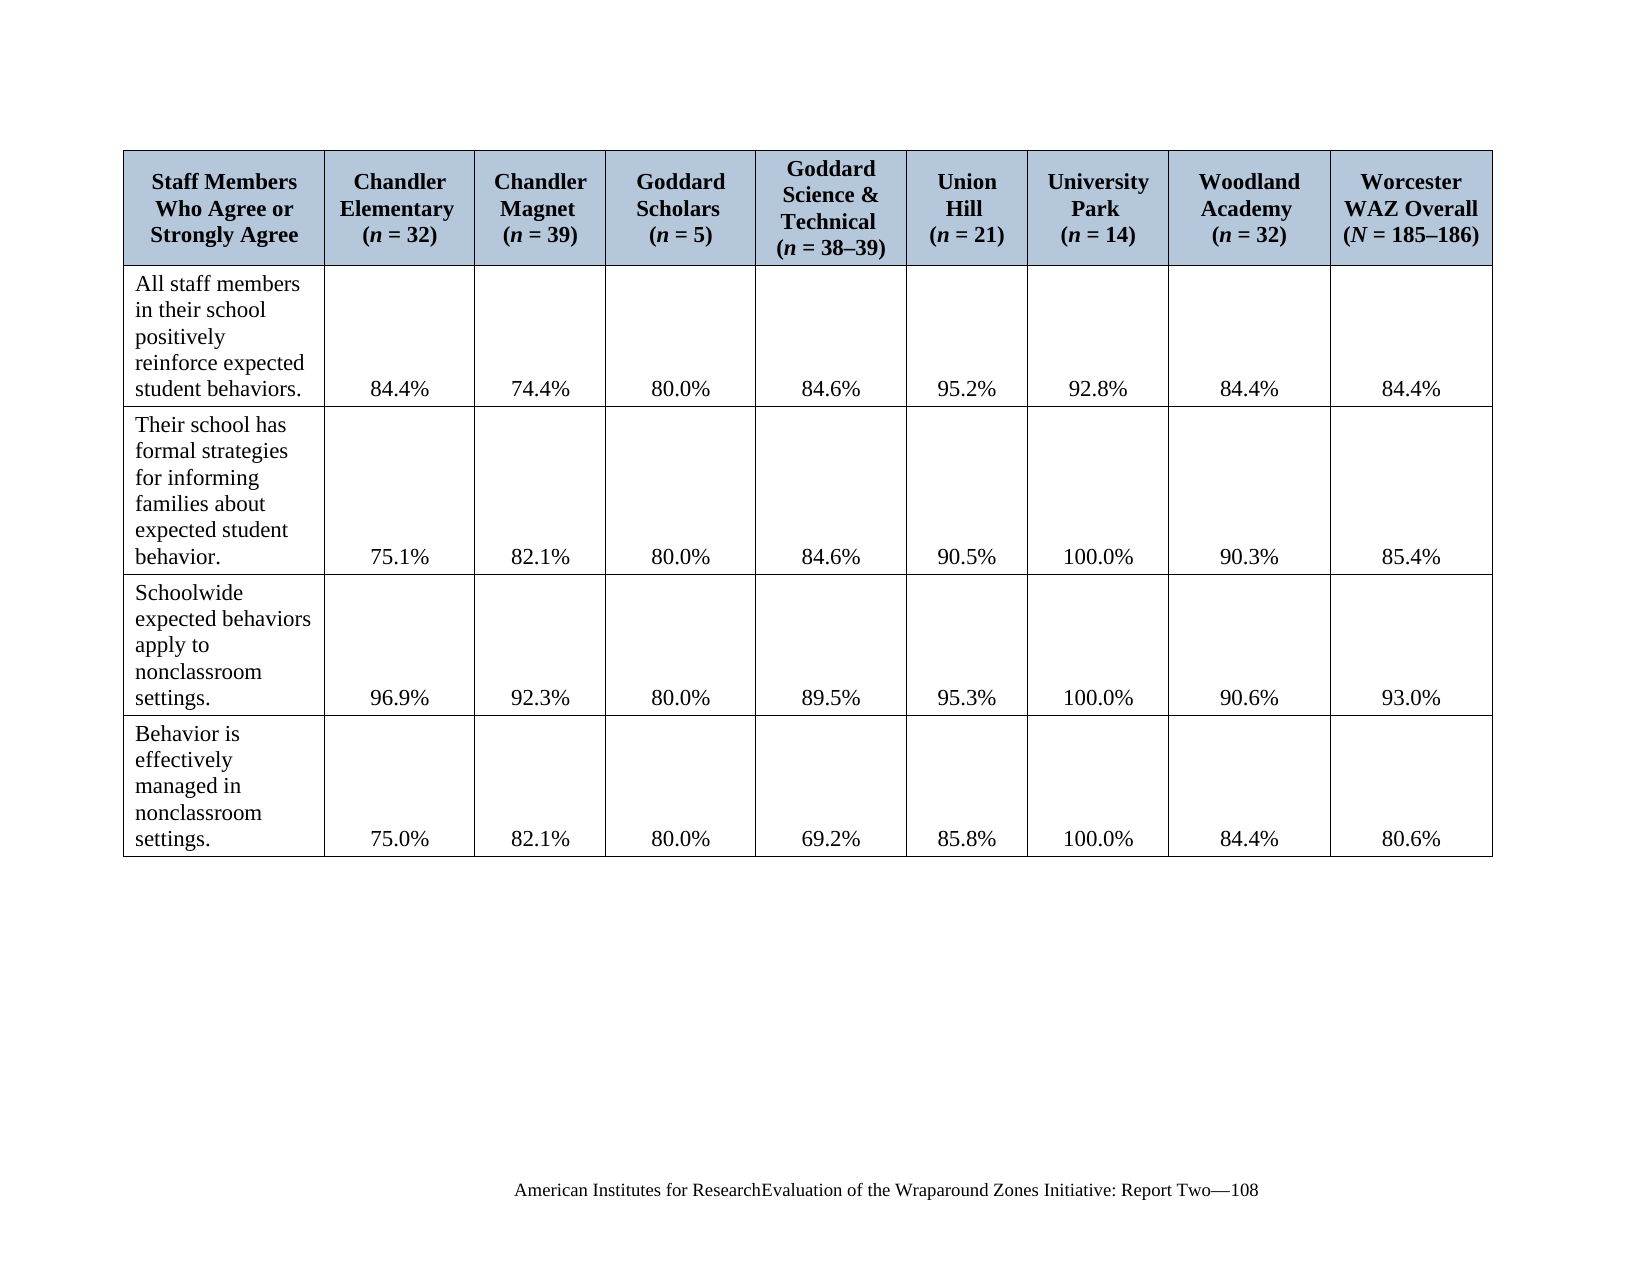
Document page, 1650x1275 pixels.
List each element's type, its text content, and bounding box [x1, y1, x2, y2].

table_cell 84.4% [1169, 266, 1330, 406]
table_cell 74.4% [475, 266, 605, 406]
table_header Goddard Science & Technical (n = 38–39) [756, 151, 906, 265]
table_cell 82.1% [475, 407, 605, 573]
table_cell 80.0% [606, 266, 755, 406]
table_cell 75.1% [325, 407, 474, 573]
table_cell 89.5% [756, 575, 906, 714]
table_cell 80.0% [606, 716, 755, 856]
table_cell 95.2% [907, 266, 1027, 406]
table_cell 84.6% [756, 266, 906, 406]
table_header Chandler Elementary (n = 32) [325, 151, 474, 265]
table_cell 90.6% [1169, 575, 1330, 714]
table_header Chandler Magnet (n = 39) [475, 151, 605, 265]
table_cell Their school has formal strategies for informing families about expected student behavior. [124, 407, 324, 573]
table_cell 90.3% [1169, 407, 1330, 573]
table_cell 80.0% [606, 575, 755, 714]
table_cell 84.4% [1331, 266, 1492, 406]
table_cell 100.0% [1028, 575, 1168, 714]
table_cell Schoolwide expected behaviors apply to nonclassroom settings. [124, 575, 324, 714]
table_cell 80.6% [1331, 716, 1492, 856]
table_header University Park (n = 14) [1028, 151, 1168, 265]
table_header Union Hill (n = 21) [907, 151, 1027, 265]
table_header Worcester WAZ Overall (N = 185–186) [1331, 151, 1492, 265]
table_header Woodland Academy (n = 32) [1169, 151, 1330, 265]
table_cell 75.0% [325, 716, 474, 856]
table_cell All staff members in their school positively reinforce expected student behaviors. [124, 266, 324, 406]
table_cell Behavior is effectively managed in nonclassroom settings. [124, 716, 324, 856]
table_cell 90.5% [907, 407, 1027, 573]
table_cell 92.3% [475, 575, 605, 714]
table_cell 85.4% [1331, 407, 1492, 573]
table_cell 96.9% [325, 575, 474, 714]
table_cell 100.0% [1028, 407, 1168, 573]
table_cell 85.8% [907, 716, 1027, 856]
table_cell 84.6% [756, 407, 906, 573]
table_cell 84.4% [325, 266, 474, 406]
table_cell 93.0% [1331, 575, 1492, 714]
table_cell 84.4% [1169, 716, 1330, 856]
table_cell 100.0% [1028, 716, 1168, 856]
table_cell 92.8% [1028, 266, 1168, 406]
table_cell 82.1% [475, 716, 605, 856]
table_cell 95.3% [907, 575, 1027, 714]
table_header Staff Members Who Agree or Strongly Agree [124, 151, 324, 265]
table_header Goddard Scholars (n = 5) [606, 151, 755, 265]
table_cell 69.2% [756, 716, 906, 856]
table_cell 80.0% [606, 407, 755, 573]
